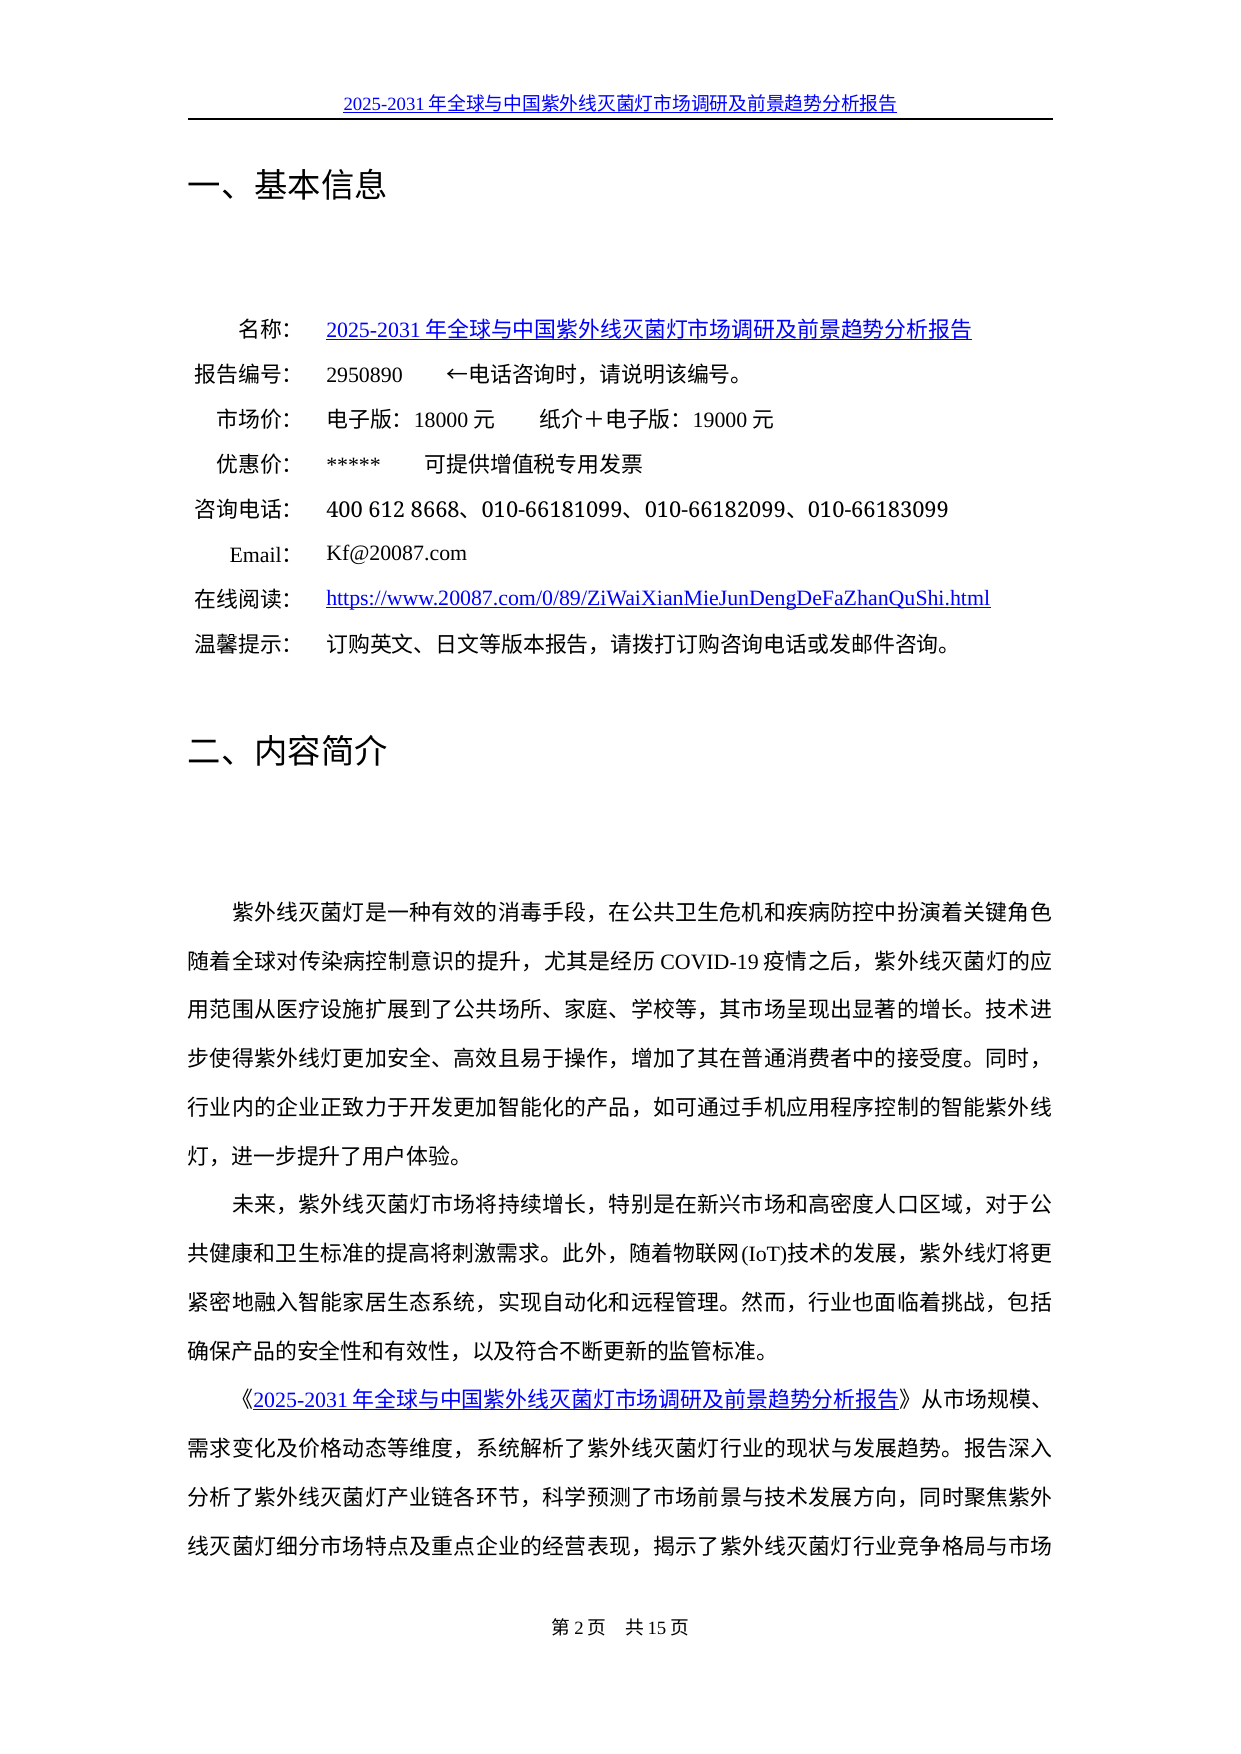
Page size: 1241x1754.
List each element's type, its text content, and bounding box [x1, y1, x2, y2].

title 一、基本信息 [187, 150, 1053, 215]
table_cell 咨询电话： [167, 492, 315, 537]
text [187, 894, 1053, 1561]
table_cell 市场价： [167, 402, 315, 447]
table_header 名称： [167, 312, 315, 357]
table_header 2025-2031年全球与中国紫外线灭菌灯市场调研及前景趋势分析报告 [315, 312, 1073, 357]
table_cell 温馨提示： [167, 627, 315, 672]
table_cell 400 612 8668、010-66181099、010-66182099、010-66183099 [315, 492, 1073, 537]
table_cell [315, 582, 1073, 627]
table_cell Email： [167, 537, 315, 582]
table_cell 报告编号： [167, 357, 315, 402]
table_cell 订购英文、日文等版本报告，请拨打订购咨询电话或发邮件咨询。 [315, 627, 1073, 672]
table_cell 优惠价： [167, 447, 315, 492]
table_cell 电子版：18000 元 纸介＋电子版：19000 元 [315, 402, 1073, 447]
table_cell ***** 可提供增值税专用发票 [315, 447, 1073, 492]
table_cell 2950890 ←电话咨询时，请说明该编号。 [315, 357, 1073, 402]
title 二、内容简介 [187, 717, 1053, 782]
table_cell Kf@20087.com [315, 537, 1073, 582]
table_cell 在线阅读： [167, 582, 315, 627]
